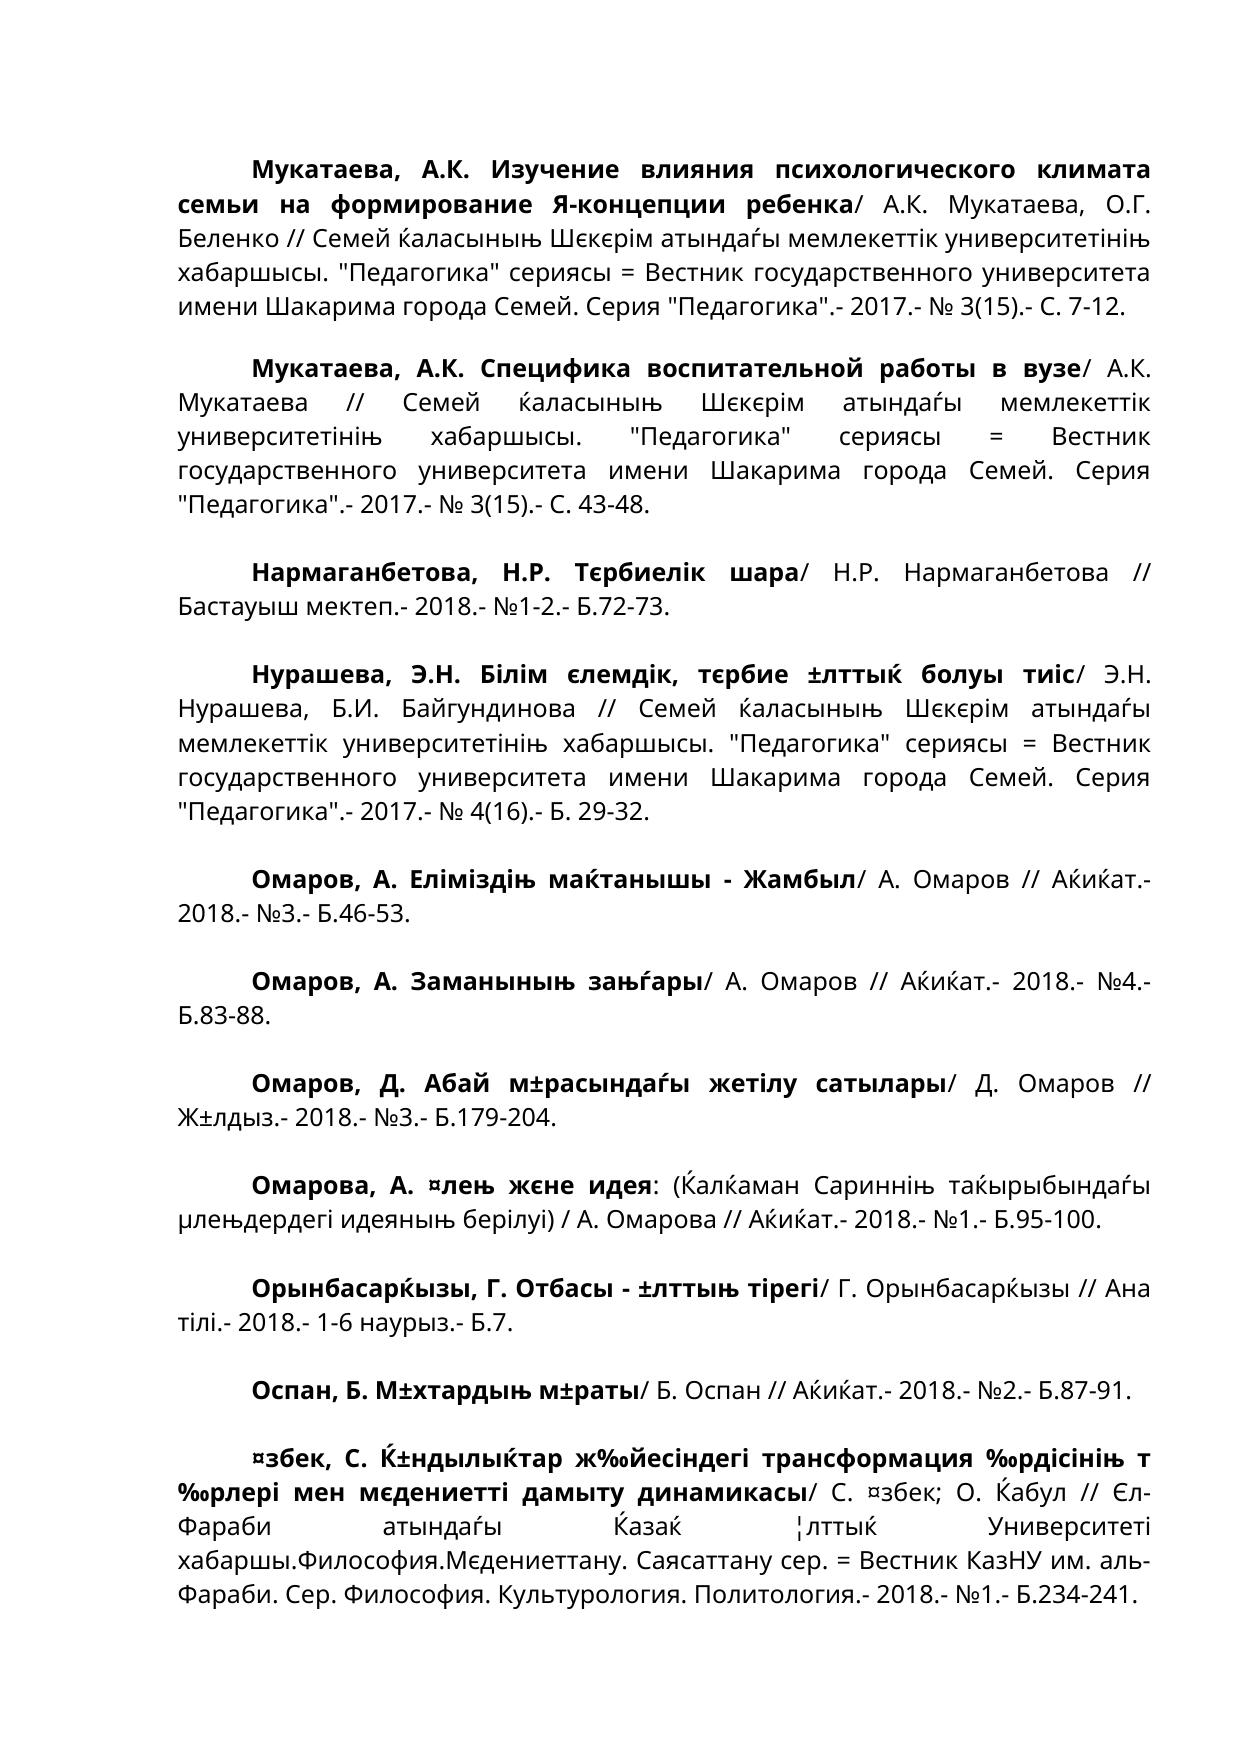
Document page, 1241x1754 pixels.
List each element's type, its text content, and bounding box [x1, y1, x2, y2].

text Нармаганбетова, Н.Р. Тєрбиелік шара/ Н.Р. Нармаганбетова // Бастауыш мектеп.- 2018.- №1-2.- Б.72-73. [177, 555, 1152, 623]
text Оспан, Б. М±хтардыњ м±раты/ Б. Оспан // Аќиќат.- 2018.- №2.- Б.87-91. [177, 1372, 1152, 1406]
text Омарова, А. ¤лењ жєне идея: (Ќалќаман Саринніњ таќырыбындаѓы µлењдердегі идеяныњ берілуі) / А. Омарова // Аќиќат.- 2018.- №1.- Б.95-100. [177, 1168, 1152, 1236]
text Омаров, А. Заманыныњ зањѓары/ А. Омаров // Аќиќат.- 2018.- №4.- Б.83-88. [177, 964, 1152, 1032]
text ¤збек, С. Ќ±ндылыќтар ж‰йесіндегі трансформация ‰рдісініњ т‰рлері мен мєдениетті дамыту динамикасы/ С. ¤збек; О. Ќабул // Єл-Фараби атындаѓы Ќазаќ ¦лттыќ Университеті хабаршы.Философия.Мєдениеттану. Саясаттану сер. = Вестник КазНУ им. аль-Фараби. Сер. Философия. Культурология. Политология.- 2018.- №1.- Б.234-241. [177, 1441, 1152, 1611]
text Омаров, А. Еліміздіњ маќтанышы - Жамбыл/ А. Омаров // Аќиќат.- 2018.- №3.- Б.46-53. [177, 861, 1152, 929]
text Орынбасарќызы, Г. Отбасы - ±лттыњ тірегі/ Г. Орынбасарќызы // Ана тілі.- 2018.- 1-6 наурыз.- Б.7. [177, 1270, 1152, 1338]
text Омаров, Д. Абай м±расындаѓы жетілу сатылары/ Д. Омаров // Ж±лдыз.- 2018.- №3.- Б.179-204. [177, 1066, 1152, 1134]
text Мукатаева, А.К. Специфика воспитательной работы в вузе/ А.К. Мукатаева // Семей ќаласыныњ Шєкєрім атындаѓы мемлекеттік университетініњ хабаршысы. "Педагогика" сериясы = Вестник государственного университета имени Шакарима города Семей. Серия "Педагогика".- 2017.- № 3(15).- С. 43-48. [177, 351, 1152, 521]
text Нурашева, Э.Н. Білім єлемдік, тєрбие ±лттыќ болуы тиіс/ Э.Н. Нурашева, Б.И. Байгундинова // Семей ќаласыныњ Шєкєрім атындаѓы мемлекеттік университетініњ хабаршысы. "Педагогика" сериясы = Вестник государственного университета имени Шакарима города Семей. Серия "Педагогика".- 2017.- № 4(16).- Б. 29-32. [177, 657, 1152, 827]
text Мукатаева, А.К. Изучение влияния психологического климата семьи на формирование Я-концепции ребенка/ А.К. Мукатаева, О.Г. Беленко // Семей ќаласыныњ Шєкєрім атындаѓы мемлекеттік университетініњ хабаршысы. "Педагогика" сериясы = Вестник государственного университета имени Шакарима города Семей. Серия "Педагогика".- 2017.- № 3(15).- С. 7-12. [177, 152, 1152, 322]
